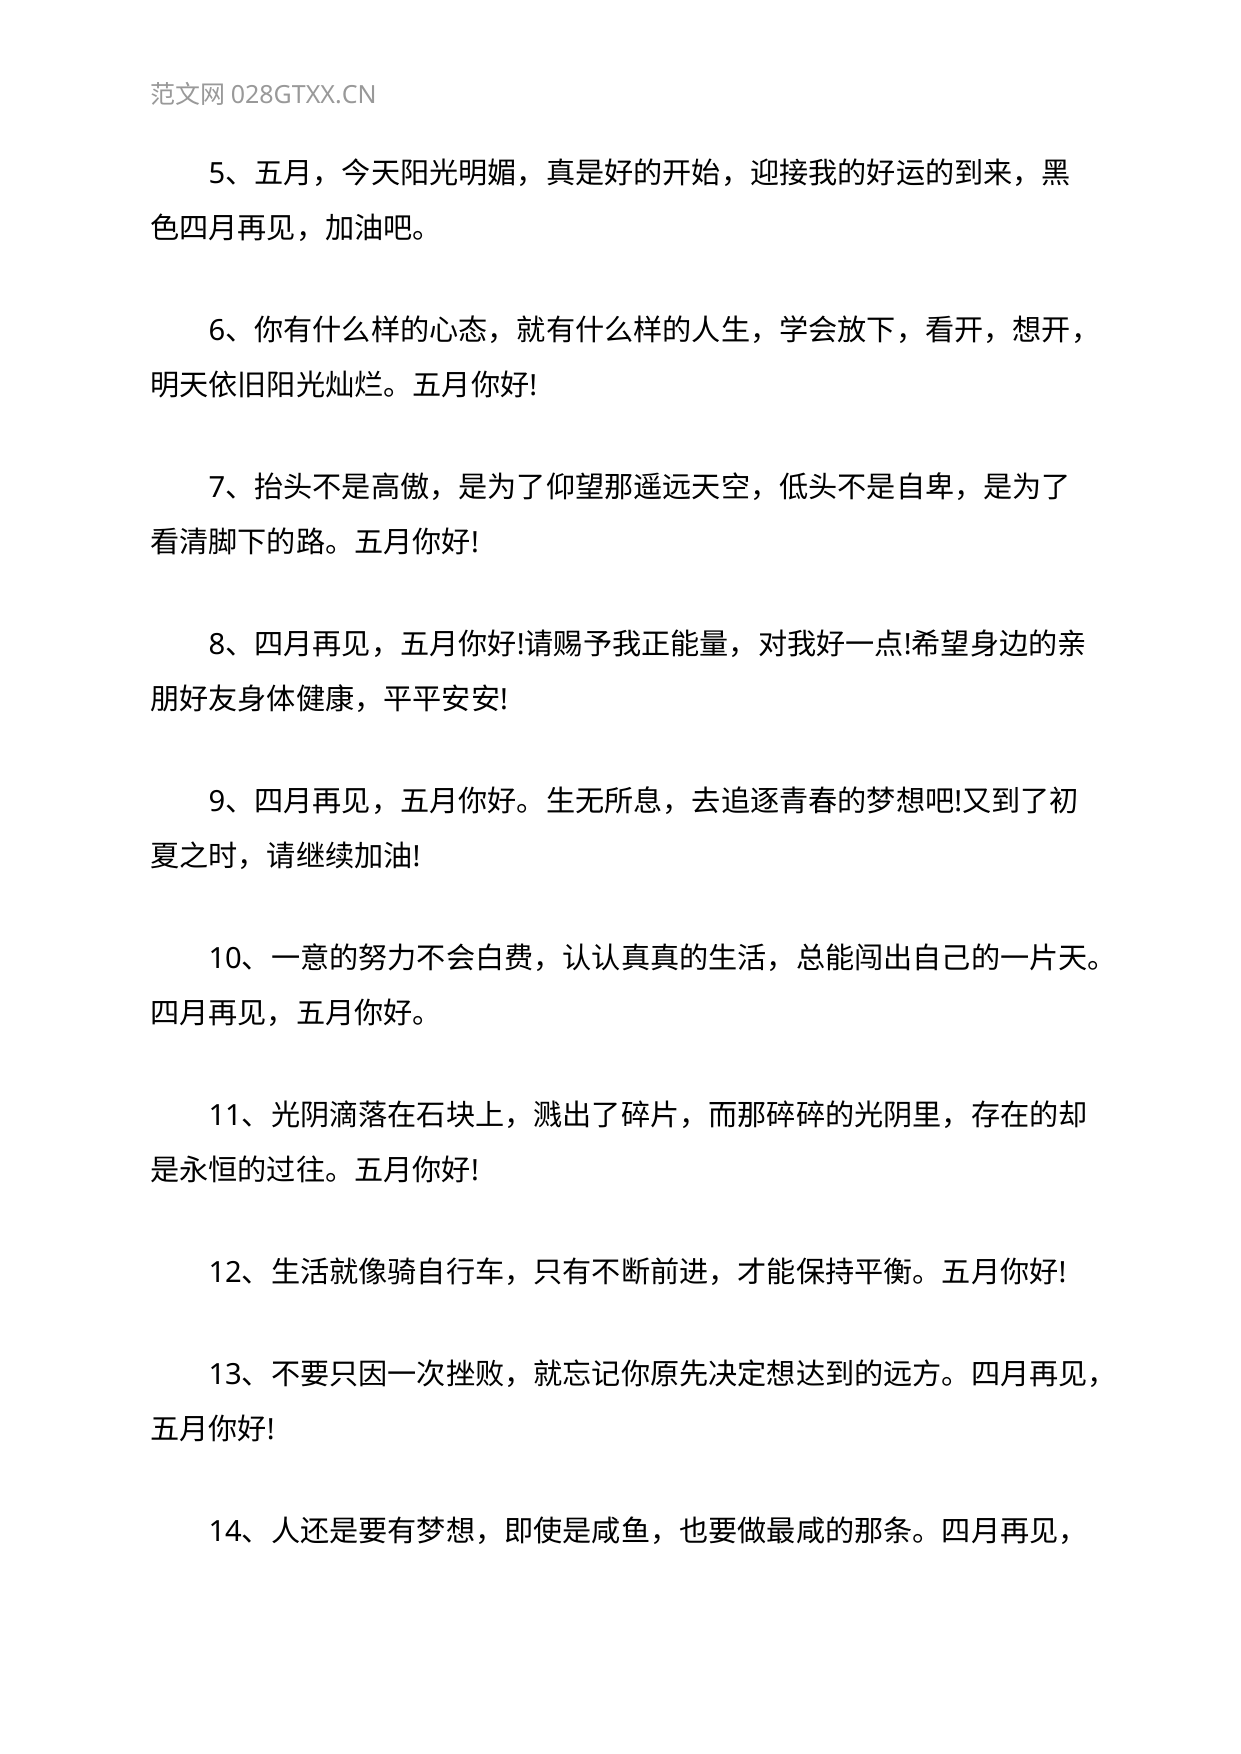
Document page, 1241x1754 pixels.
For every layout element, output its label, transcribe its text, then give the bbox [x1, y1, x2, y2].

text 5、五月，今天阳光明媚，真是好的开始，迎接我的好运的到来，黑色四月再见，加油吧。 [150, 150, 1090, 247]
text 7、抬头不是高傲，是为了仰望那遥远天空，低头不是自卑，是为了看清脚下的路。五月你好! [150, 464, 1090, 561]
text 10、一意的努力不会白费，认认真真的生活，总能闯出自己的一片天。四月再见，五月你好。 [150, 935, 1090, 1032]
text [150, 1507, 1090, 1550]
text 11、光阴滴落在石块上，溅出了碎片，而那碎碎的光阴里，存在的却是永恒的过往。五月你好! [150, 1091, 1090, 1189]
text 13、不要只因一次挫败，就忘记你原先决定想达到的远方。四月再见，五月你好! [150, 1350, 1090, 1448]
text 9、四月再见，五月你好。生无所息，去追逐青春的梦想吧!又到了初夏之时，请继续加油! [150, 778, 1090, 875]
text 8、四月再见，五月你好!请赐予我正能量，对我好一点!希望身边的亲朋好友身体健康，平平安安! [150, 621, 1090, 718]
text 12、生活就像骑自行车，只有不断前进，才能保持平衡。五月你好! [150, 1248, 1090, 1291]
text 6、你有什么样的心态，就有什么样的人生，学会放下，看开，想开，明天依旧阳光灿烂。五月你好! [150, 307, 1090, 404]
